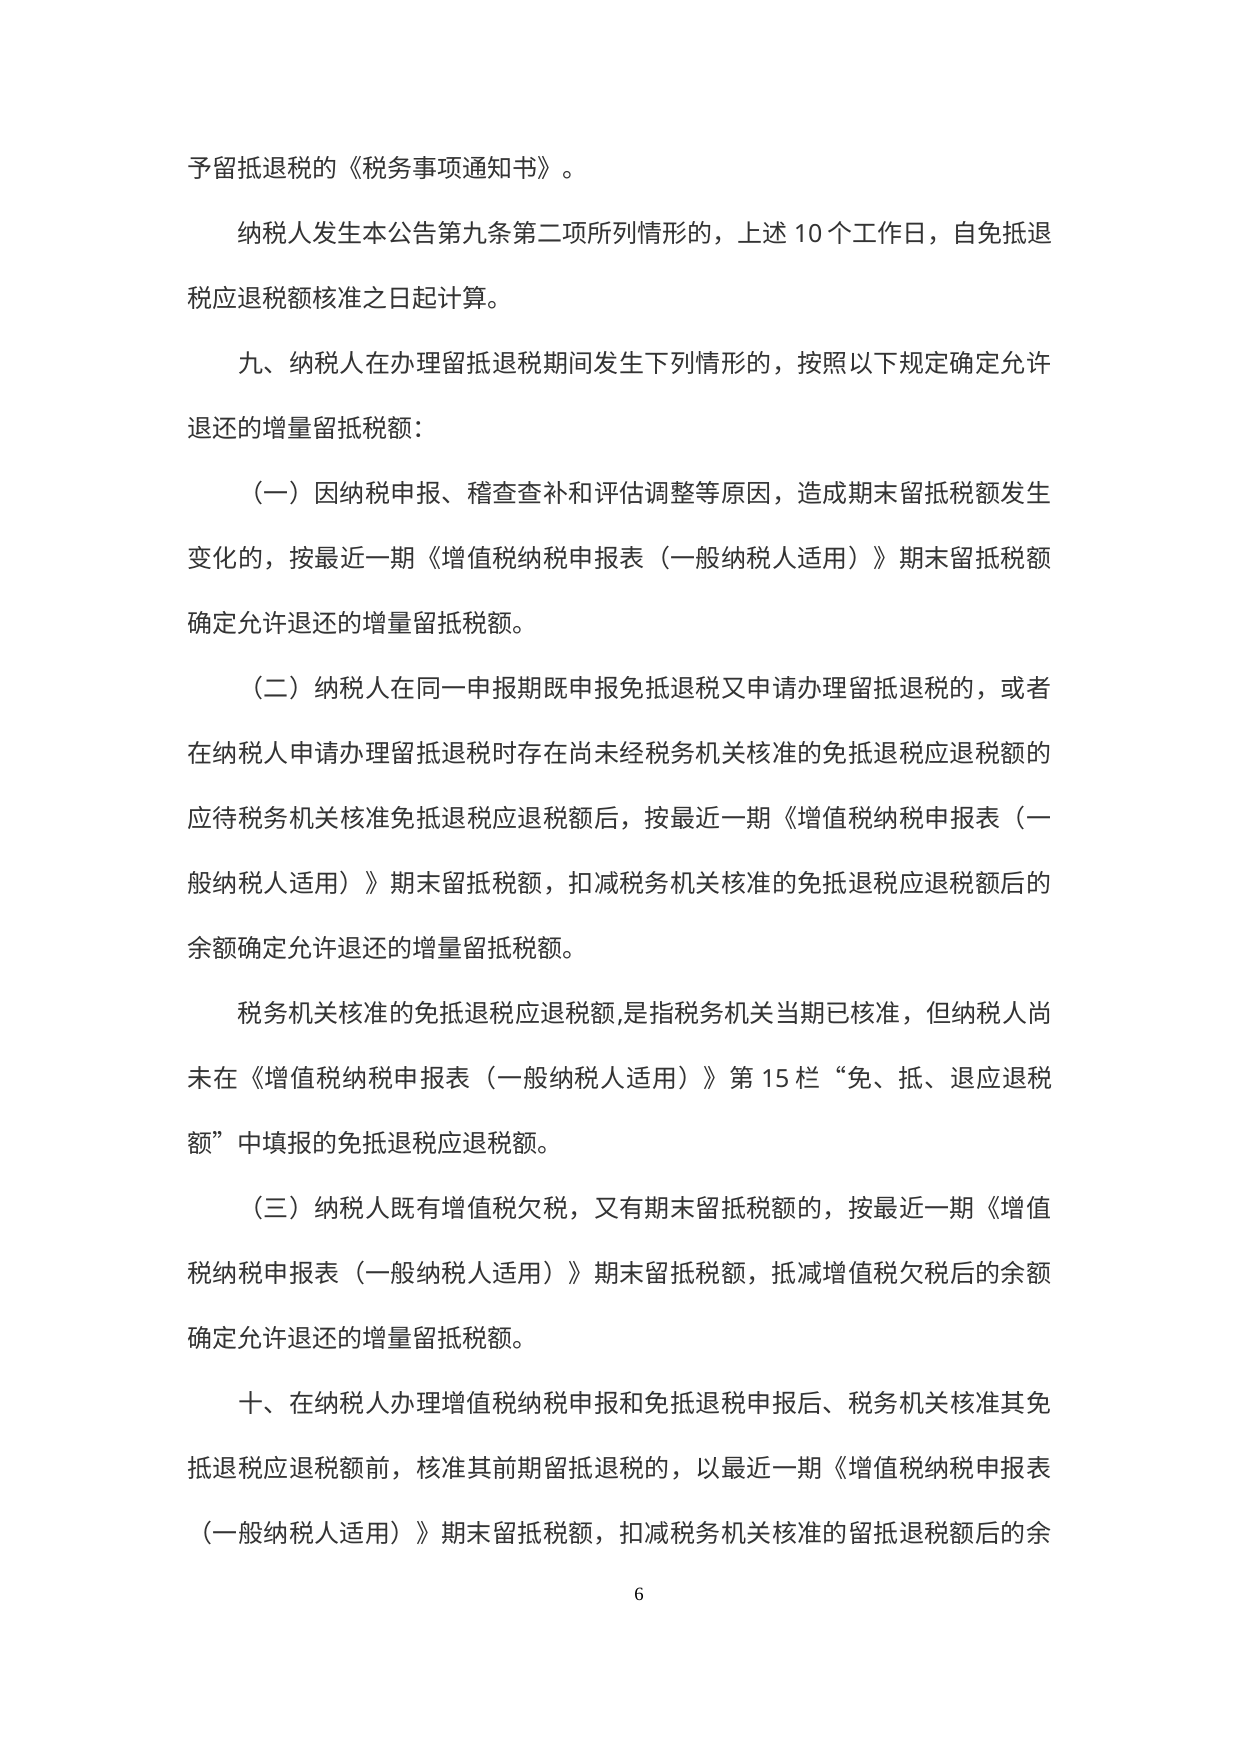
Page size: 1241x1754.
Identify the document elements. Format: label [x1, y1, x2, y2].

text [187, 134, 1053, 1564]
